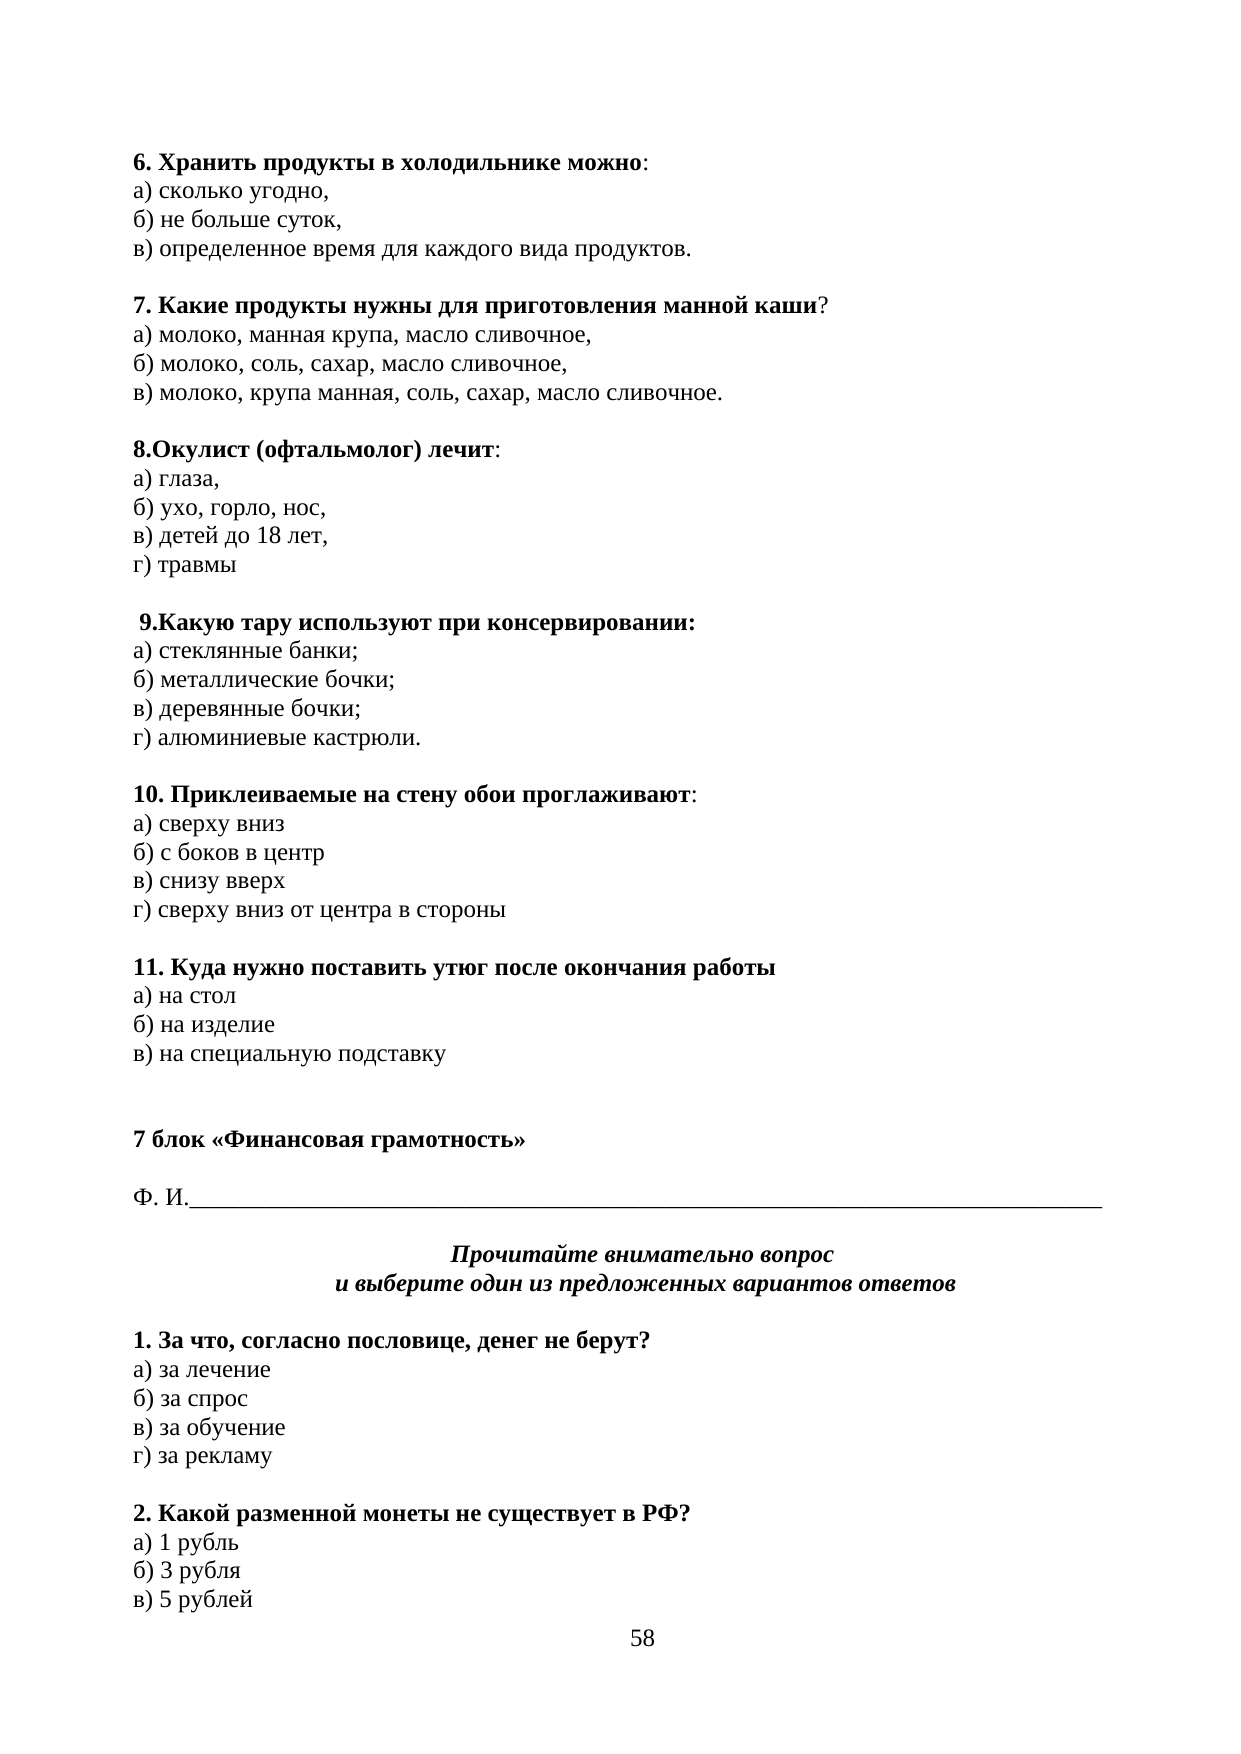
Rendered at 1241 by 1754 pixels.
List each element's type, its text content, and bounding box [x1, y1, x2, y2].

text а) за лечение [133, 1354, 1152, 1383]
text 9.Какую тару используют при консервировании: [133, 607, 1152, 636]
text в) 5 рублей [133, 1584, 1152, 1613]
text в) деревянные бочки; [133, 693, 1152, 722]
text г) за рекламу [133, 1441, 1152, 1469]
text в) детей до 18 лет, [133, 521, 1152, 549]
text 1. За что, согласно пословице, денег не берут? [133, 1326, 1152, 1354]
text 11. Куда нужно поставить утюг после окончания работы а) на стол б) на изделие в) на специальную подставку [133, 952, 1152, 1067]
text 7 блок «Финансовая грамотность» [133, 1124, 1152, 1153]
text 2. Какой разменной монеты не существует в РФ? [133, 1498, 1152, 1527]
text б) ухо, горло, нос, [133, 492, 1152, 521]
text 10. Приклеиваемые на стену обои проглаживают: [133, 779, 1152, 808]
text б) за спрос [133, 1383, 1152, 1412]
text 6. Хранить продукты в холодильнике можно: [133, 147, 1152, 176]
text и выберите один из предложенных вариантов ответов [133, 1268, 1152, 1297]
text а) сколько угодно, [133, 176, 1152, 204]
text а) молоко, манная крупа, масло сливочное, [133, 319, 1152, 348]
text а) сверху вниз [133, 808, 1152, 837]
text в) определенное время для каждого вида продуктов. [133, 233, 1152, 262]
text г) алюминиевые кастрюли. [133, 722, 1152, 751]
text в) молоко, крупа манная, соль, сахар, масло сливочное. [133, 377, 1152, 406]
text б) с боков в центр [133, 837, 1152, 866]
text б) металлические бочки; [133, 664, 1152, 693]
text г) травмы [133, 549, 1152, 578]
text б) 3 рубля [133, 1556, 1152, 1584]
text 8.Окулист (офтальмолог) лечит: [133, 434, 1152, 463]
text Ф. И._________________________________________________________________________ [133, 1182, 1152, 1211]
text а) глаза, [133, 463, 1152, 492]
text г) сверху вниз от центра в стороны [133, 894, 1152, 923]
text 7. Какие продукты нужны для приготовления манной каши? [133, 291, 1152, 319]
text б) не больше суток, [133, 204, 1152, 233]
text в) за обучение [133, 1412, 1152, 1441]
text а) стеклянные банки; [133, 636, 1152, 664]
text в) снизу вверх [133, 866, 1152, 894]
text Прочитайте внимательно вопрос [133, 1239, 1152, 1268]
text б) молоко, соль, сахар, масло сливочное, [133, 348, 1152, 377]
text а) 1 рубль [133, 1527, 1152, 1556]
